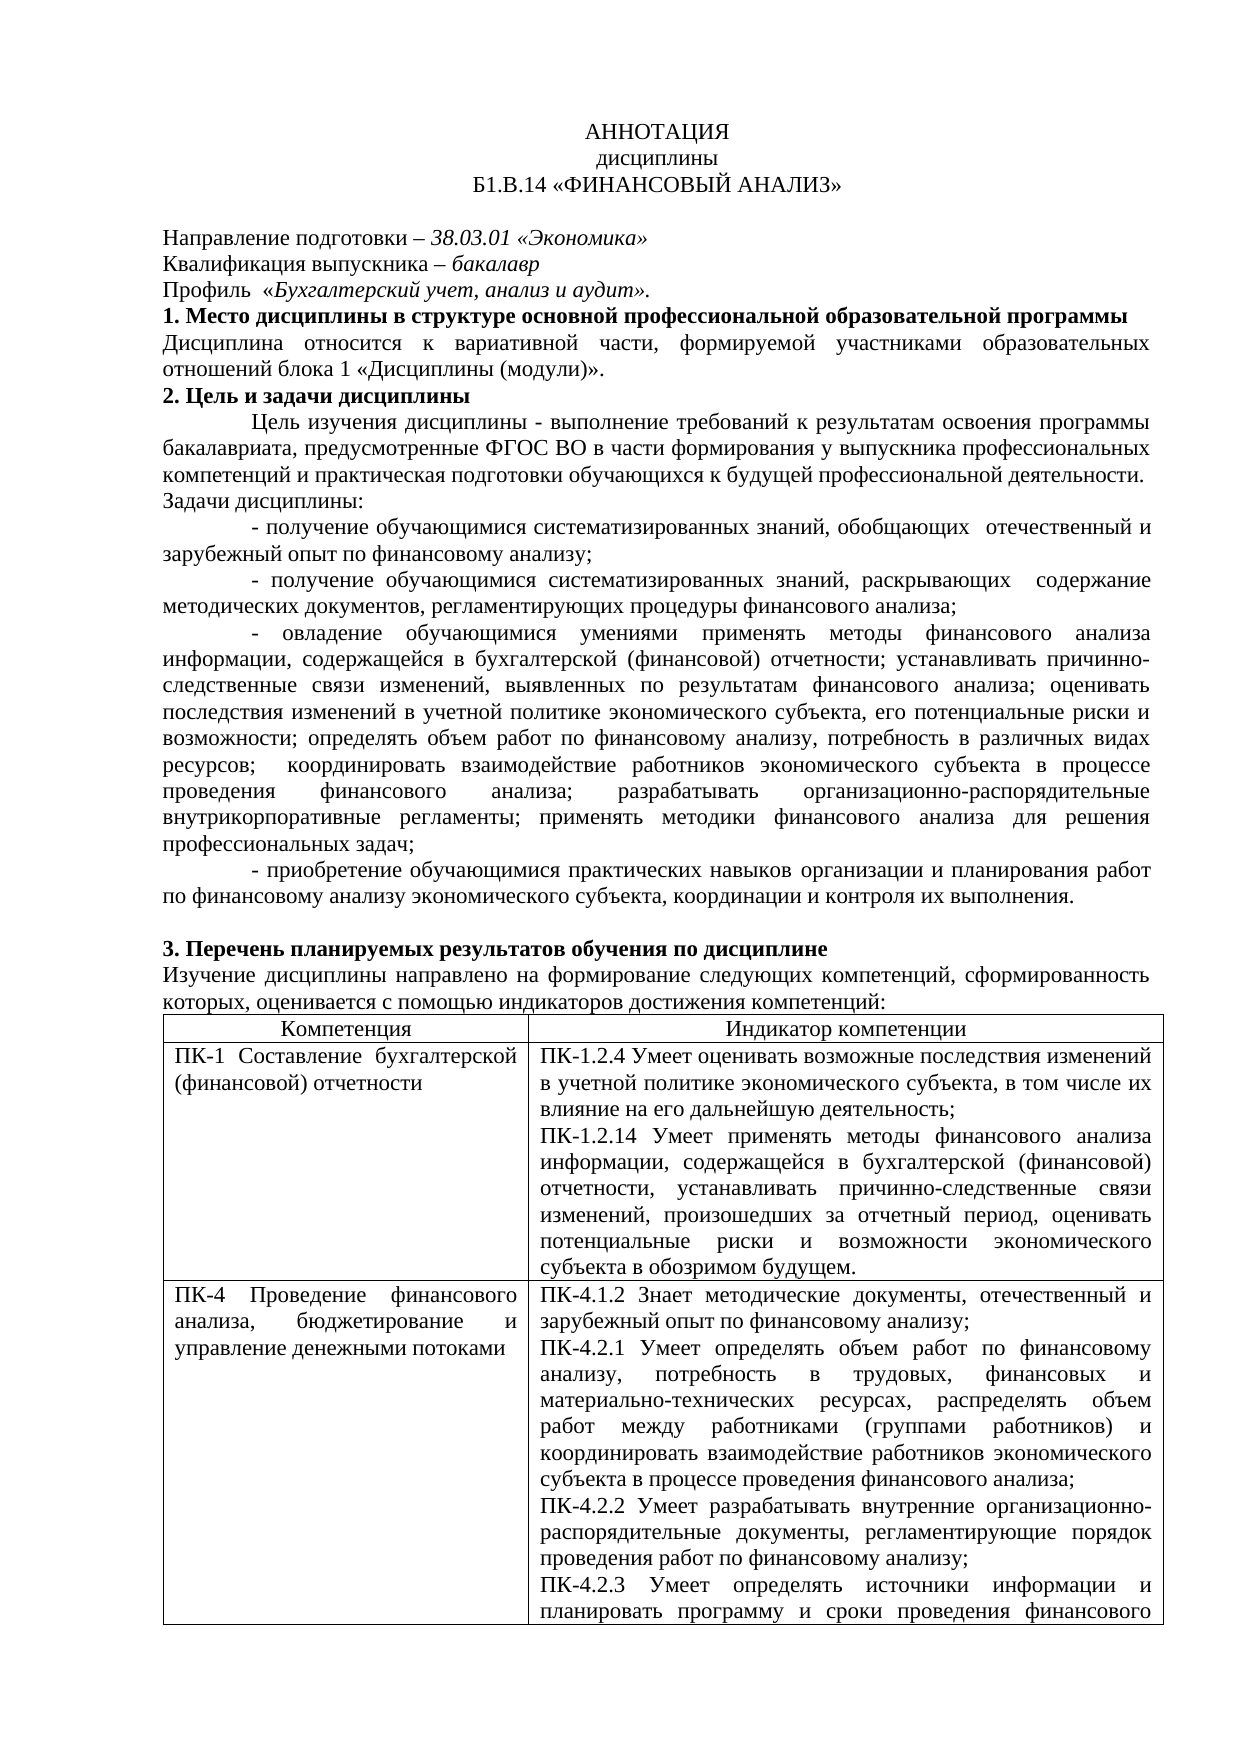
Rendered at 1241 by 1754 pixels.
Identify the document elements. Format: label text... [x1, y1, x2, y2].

text Изучение дисциплины направлено на формирование следующих компетенций, сформированность которых, оценивается с помощью индикаторов достижения компетенций: [162, 961, 1152, 1014]
text - овладение обучающимися умениями применять методы финансового анализа информации, содержащейся в бухгалтерской (финансовой) отчетности; устанавливать причинно-следственные связи изменений, выявленных по результатам финансового анализа; оценивать последствия изменений в учетной политике экономического субъекта, его потенциальные риски и возможности; определять объем работ по финансовому анализу, потребность в различных видах ресурсов; координировать взаимодействие работников экономического субъекта в процессе проведения финансового анализа; разрабатывать организационно-распорядительные внутрикорпоративные регламенты; применять методики финансового анализа для решения профессиональных задач; [162, 619, 1152, 856]
text Дисциплина относится к вариативной части, формируемой участниками образовательных отношений блока 1 «Дисциплины (модули)». [162, 329, 1152, 382]
text дисциплины [162, 144, 1152, 171]
text Направление подготовки – 38.03.01 «Экономика» [162, 223, 1152, 250]
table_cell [529, 1281, 1163, 1623]
text 2. Цель и задачи дисциплины [162, 382, 1152, 408]
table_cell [164, 1281, 528, 1623]
text - получение обучающимися систематизированных знаний, обобщающих отечественный и зарубежный опыт по финансовому анализу; [162, 513, 1152, 566]
text 3. Перечень планируемых результатов обучения по дисциплине [162, 935, 1152, 961]
text Квалификация выпускника – бакалавр [162, 250, 1152, 276]
table_cell ПК-1 Составление бухгалтерской (финансовой) отчетности [164, 1043, 528, 1280]
table_header Компетенция [164, 1015, 528, 1042]
text - приобретение обучающимися практических навыков организации и планирования работ по финансовому анализу экономического субъекта, координации и контроля их выполнения. [162, 856, 1152, 909]
table_header Индикатор компетенции [529, 1015, 1163, 1042]
text Задачи дисциплины: [162, 487, 1152, 513]
text - получение обучающимися систематизированных знаний, раскрывающих содержание методических документов, регламентирующих процедуры финансового анализа; [162, 566, 1152, 619]
text АННОТАЦИЯ [162, 118, 1152, 144]
text Профиль «Бухгалтерский учет, анализ и аудит». [162, 276, 1152, 303]
text Цель изучения дисциплины - выполнение требований к результатам освоения программы бакалавриата, предусмотренные ФГОС ВО в части формирования у выпускника профессиональных компетенций и практическая подготовки обучающихся к будущей профессиональной деятельности. [162, 408, 1152, 487]
table_cell ПК-1.2.4 Умеет оценивать возможные последствия изменений в учетной политике экономического субъекта, в том числе их влияние на его дальнейшую деятельность; ПК-1.2.14 Умеет применять методы финансового анализа информации, содержащейся в бухгалтерской (финансовой) отчетности, устанавливать причинно-следственные связи изменений, произошедших за отчетный период, оценивать потенциальные риски и возможности экономического субъекта в обозримом будущем. [529, 1043, 1163, 1280]
text 1. Место дисциплины в структуре основной профессиональной образовательной программы [162, 303, 1152, 329]
text Б1.В.14 «ФИНАНСОВЫЙ АНАЛИЗ» [162, 171, 1152, 197]
